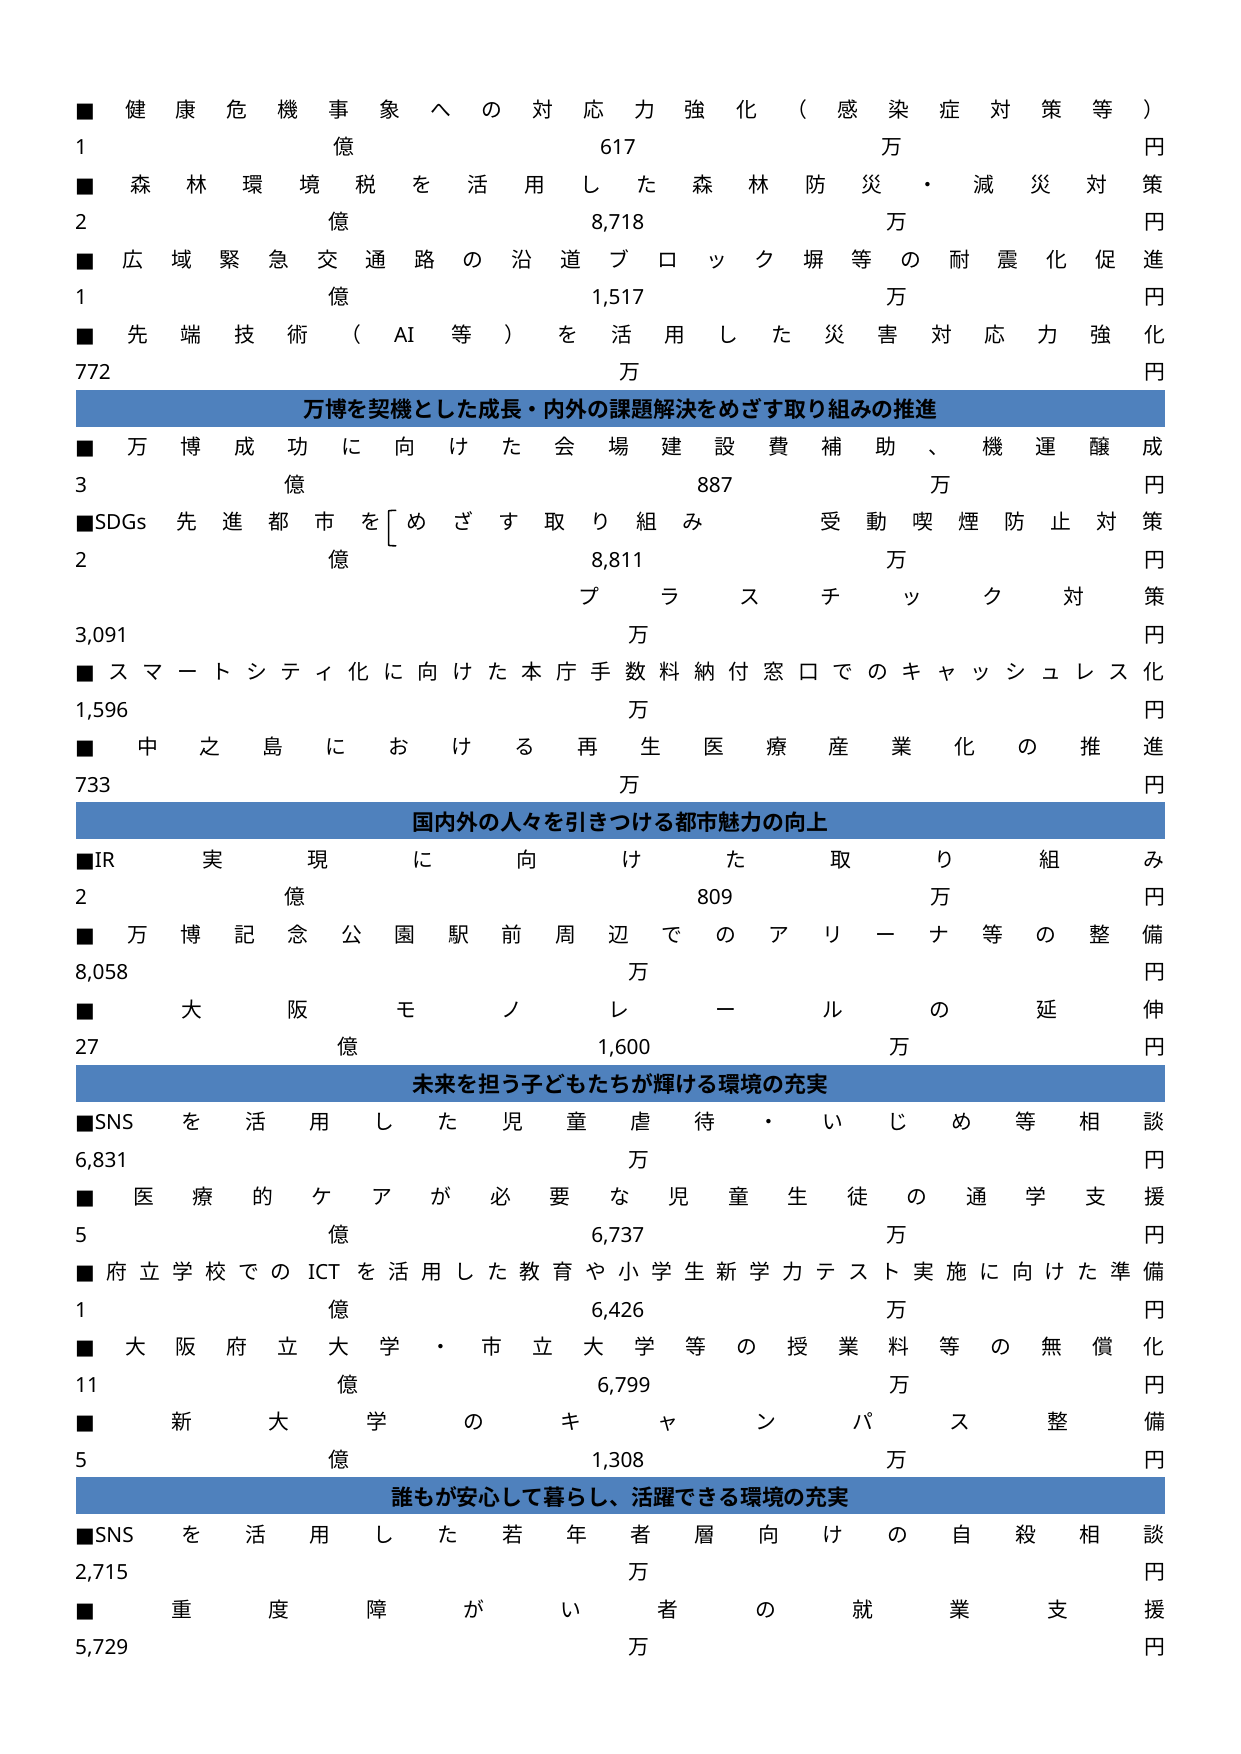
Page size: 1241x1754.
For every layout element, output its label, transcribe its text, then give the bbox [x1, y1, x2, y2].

text ■SNSを活用した児童虐待・いじめ等相談 6,831万円 [75, 1102, 1165, 1177]
text ■万博記念公園駅前周辺でのアリーナ等の整備 8,058万円 [75, 914, 1165, 989]
text ■中之島における再生医療産業化の推進 733万円 [75, 727, 1165, 802]
text プラスチック対策 3,091万円 [75, 577, 1165, 652]
text ■重度障がい者の就業支援 5,729万円 [75, 1589, 1165, 1664]
text ■先端技術（AI等）を活用した災害対応力強化 772万円 [75, 314, 1165, 389]
text ■健康危機事象への対応力強化（感染症対策等） 1億617万円 [75, 89, 1165, 164]
text ■府立学校でのICTを活用した教育や小学生新学力テスト実施に向けた準備 1億6,426万円 [75, 1252, 1165, 1327]
text ■広域緊急交通路の沿道ブロック塀等の耐震化促進 1億1,517万円 [75, 239, 1165, 314]
table_header 未来を担う子どもたちが輝ける環境の充実 [76, 1065, 1165, 1102]
table_header 万博を契機とした成長・内外の課題解決をめざす取り組みの推進 [76, 390, 1165, 427]
table_header 国内外の人々を引きつける都市魅力の向上 [76, 802, 1165, 839]
text ■IR実現に向けた取り組み 2億 809万円 [75, 839, 1165, 914]
text ■スマートシティ化に向けた本庁手数料納付窓口でのキャッシュレス化 1,596万円 [75, 652, 1165, 727]
text ■SDGs先進都市をめざす取り組み 受動喫煙防止対策 2億8,811万円 [75, 502, 1165, 577]
text ■万博成功に向けた会場建設費補助、機運醸成 3億 887万円 [75, 427, 1165, 502]
text ■医療的ケアが必要な児童生徒の通学支援 5億6,737万円 [75, 1177, 1165, 1252]
text ■森林環境税を活用した森林防災・減災対策 2億8,718万円 [75, 164, 1165, 239]
text ■大阪府立大学・市立大学等の授業料等の無償化 11億6,799万円 [75, 1327, 1165, 1402]
text ■大阪モノレールの延伸 27億1,600万円 [75, 989, 1165, 1064]
text ■新大学のキャンパス整備 5億1,308万円 [75, 1402, 1165, 1477]
table_header 誰もが安心して暮らし、活躍できる環境の充実 [76, 1477, 1165, 1514]
text ■SNSを活用した若年者層向けの自殺相談 2,715万円 [75, 1514, 1165, 1589]
